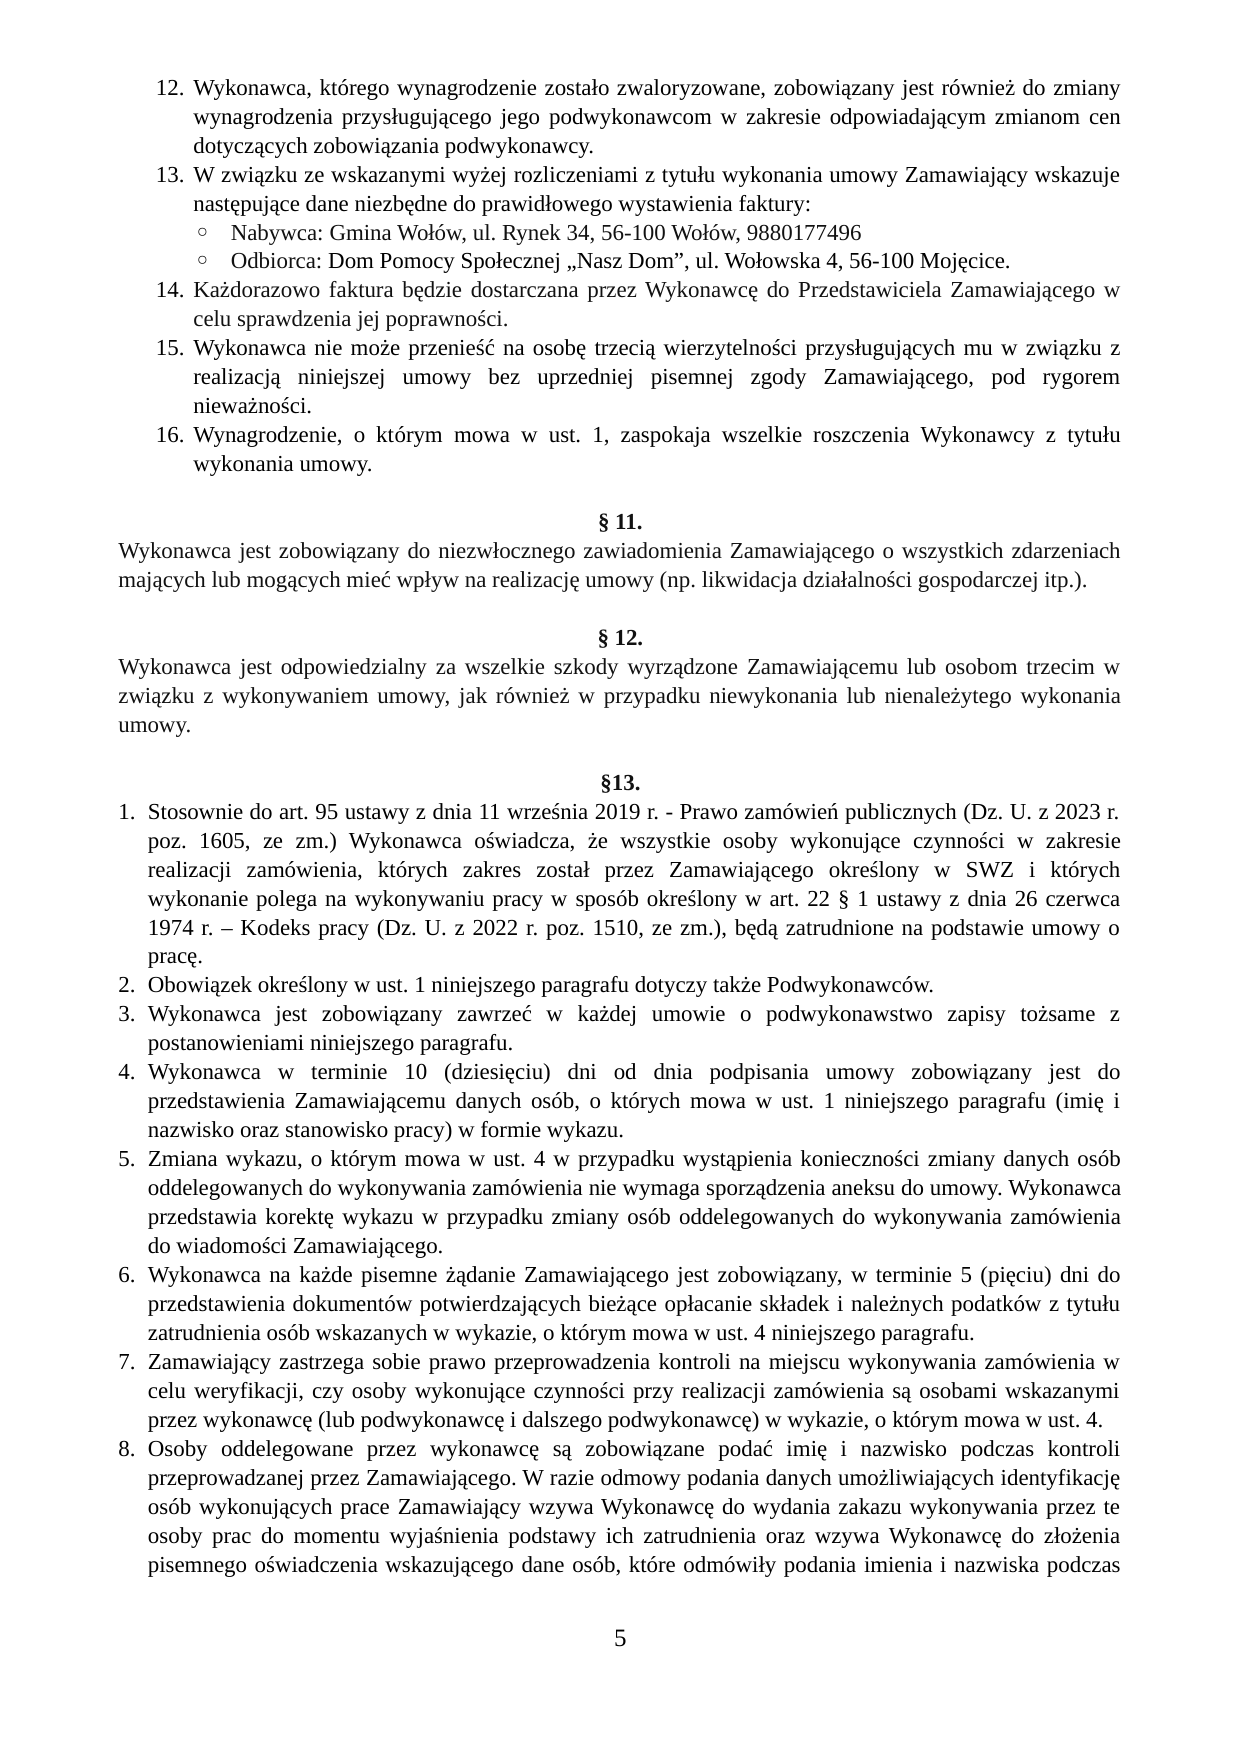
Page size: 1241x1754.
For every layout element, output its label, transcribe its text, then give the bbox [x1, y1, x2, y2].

list Odbiorca: Dom Pomocy Społecznej „Nasz Dom”, ul. Wołowska 4, 56-100 Mojęcice. [193, 247, 1122, 274]
text § 11. [118, 508, 1122, 534]
list Wykonawca nie może przenieść na osobę trzecią wierzytelności przysługujących mu w związku z realizacją niniejszej umowy bez uprzedniej pisemnej zgody Zamawiającego, pod rygorem nieważności. [156, 334, 1122, 419]
list Zmiana wykazu, o którym mowa w ust. 4 w przypadku wystąpienia konieczności zmiany danych osób oddelegowanych do wykonywania zamówienia nie wymaga sporządzenia aneksu do umowy. Wykonawca przedstawia korektę wykazu w przypadku zmiany osób oddelegowanych do wykonywania zamówienia do wiadomości Zamawiającego. [118, 1145, 1122, 1258]
text Wykonawca jest zobowiązany do niezwłocznego zawiadomienia Zamawiającego o wszystkich zdarzeniach mających lub mogących mieć wpływ na realizację umowy (np. likwidacja działalności gospodarczej itp.). [118, 537, 1122, 592]
list Wykonawca w terminie 10 (dziesięciu) dni od dnia podpisania umowy zobowiązany jest do przedstawienia Zamawiającemu danych osób, o których mowa w ust. 1 niniejszego paragrafu (imię i nazwisko oraz stanowisko pracy) w formie wykazu. [118, 1058, 1122, 1143]
list Wykonawca jest zobowiązany zawrzeć w każdej umowie o podwykonawstwo zapisy tożsame z postanowieniami niniejszego paragrafu. [118, 1000, 1122, 1056]
list Wykonawca, którego wynagrodzenie zostało zwaloryzowane, zobowiązany jest również do zmiany wynagrodzenia przysługującego jego podwykonawcom w zakresie odpowiadającym zmianom cen dotyczących zobowiązania podwykonawcy. [156, 74, 1122, 158]
text Wykonawca jest odpowiedzialny za wszelkie szkody wyrządzone Zamawiającemu lub osobom trzecim w związku z wykonywaniem umowy, jak również w przypadku niewykonania lub nienależytego wykonania umowy. [118, 653, 1122, 737]
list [118, 1435, 1122, 1577]
list Nabywca: Gmina Wołów, ul. Rynek 34, 56-100 Wołów, 9880177496 [193, 218, 1122, 245]
text § 12. [118, 624, 1122, 650]
list Wykonawca na każde pisemne żądanie Zamawiającego jest zobowiązany, w terminie 5 (pięciu) dni do przedstawienia dokumentów potwierdzających bieżące opłacanie składek i należnych podatków z tytułu zatrudnienia osób wskazanych w wykazie, o którym mowa w ust. 4 niniejszego paragrafu. [118, 1261, 1122, 1345]
list Każdorazowo faktura będzie dostarczana przez Wykonawcę do Przedstawiciela Zamawiającego w celu sprawdzenia jej poprawności. [156, 276, 1122, 332]
list Obowiązek określony w ust. 1 niniejszego paragrafu dotyczy także Podwykonawców. [118, 971, 1122, 998]
list W związku ze wskazanymi wyżej rozliczeniami z tytułu wykonania umowy Zamawiający wskazuje następujące dane niezbędne do prawidłowego wystawienia faktury: [156, 161, 1122, 216]
list Stosownie do art. 95 ustawy z dnia 11 września 2019 r. - Prawo zamówień publicznych (Dz. U. z 2023 r. poz. 1605, ze zm.) Wykonawca oświadcza, że wszystkie osoby wykonujące czynności w zakresie realizacji zamówienia, których zakres został przez Zamawiającego określony w SWZ i których wykonanie polega na wykonywaniu pracy w sposób określony w art. 22 § 1 ustawy z dnia 26 czerwca 1974 r. – Kodeks pracy (Dz. U. z 2022 r. poz. 1510, ze zm.), będą zatrudnione na podstawie umowy o pracę. [118, 798, 1122, 969]
list Wynagrodzenie, o którym mowa w ust. 1, zaspokaja wszelkie roszczenia Wykonawcy z tytułu wykonania umowy. [156, 421, 1122, 477]
text §13. [118, 769, 1122, 795]
list Zamawiający zastrzega sobie prawo przeprowadzenia kontroli na miejscu wykonywania zamówienia w celu weryfikacji, czy osoby wykonujące czynności przy realizacji zamówienia są osobami wskazanymi przez wykonawcę (lub podwykonawcę i dalszego podwykonawcę) w wykazie, o którym mowa w ust. 4. [118, 1348, 1122, 1432]
